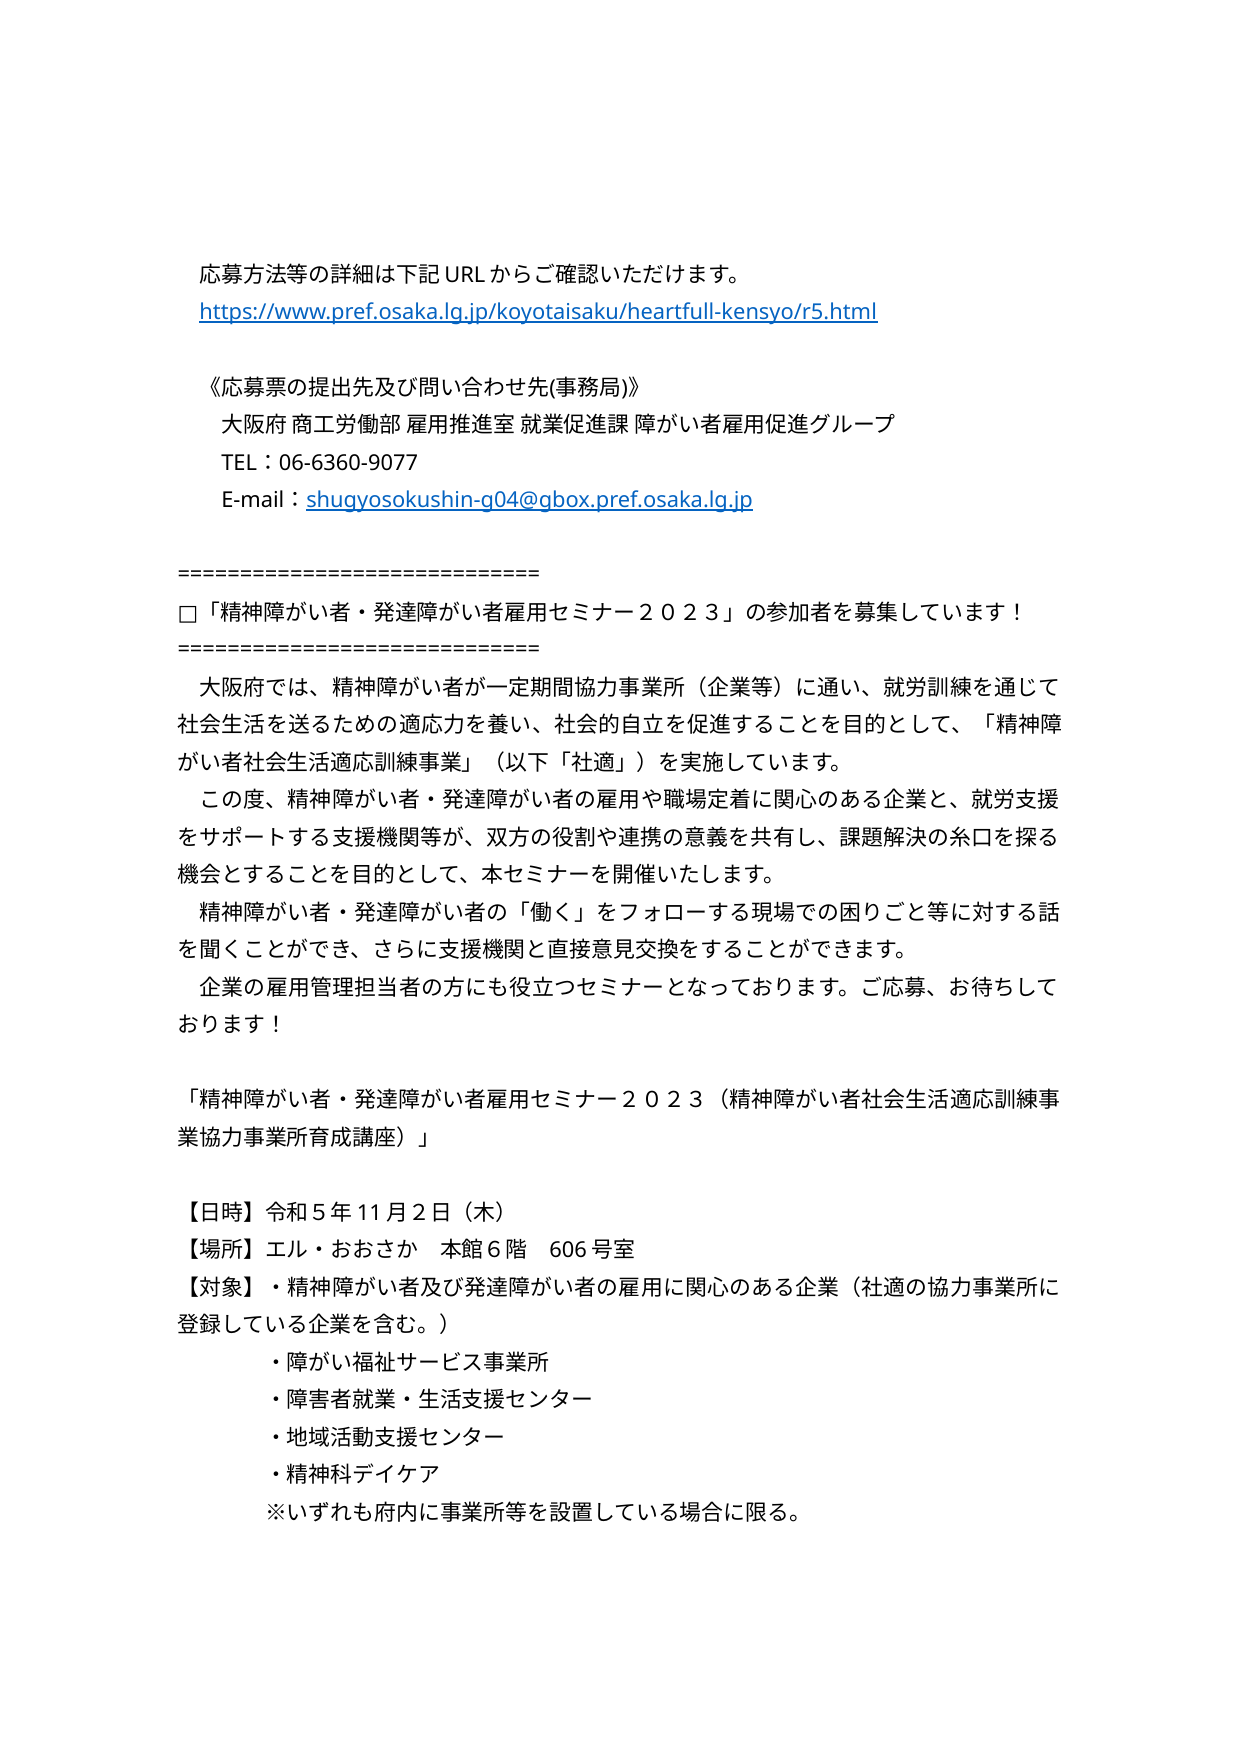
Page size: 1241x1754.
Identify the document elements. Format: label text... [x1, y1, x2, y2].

text 精神障がい者・発達障がい者の「働く」をフォローする現場での困りごと等に対する話を聞くことができ、さらに支援機関と直接意見交換をすることができます。 [177, 892, 1063, 967]
text 大阪府では、精神障がい者が一定期間協力事業所（企業等）に通い、就労訓練を通じて社会生活を送るための適応力を養い、社会的自立を促進することを目的として、「精神障がい者社会生活適応訓練事業」（以下「社適」）を実施しています。 [177, 667, 1063, 779]
text 【日時】令和５年11月２日（木） [177, 1192, 1063, 1229]
text この度、精神障がい者・発達障がい者の雇用や職場定着に関心のある企業と、就労支援をサポートする支援機関等が、双方の役割や連携の意義を共有し、課題解決の糸口を探る機会とすることを目的として、本セミナーを開催いたします。 [177, 779, 1063, 892]
text https://www.pref.osaka.lg.jp/koyotaisaku/heartfull-kensyo/r5.html [177, 292, 1063, 329]
text ・障害者就業・生活支援センター [177, 1379, 1063, 1417]
text 大阪府 商工労働部 雇用推進室 就業促進課 障がい者雇用促進グループ [177, 404, 1063, 442]
text 【場所】エル・おおさか 本館６階 606号室 [177, 1229, 1063, 1267]
text 「精神障がい者・発達障がい者雇用セミナー２０２３（精神障がい者社会生活適応訓練事業協力事業所育成講座）」 [177, 1079, 1063, 1154]
text 【対象】・精神障がい者及び発達障がい者の雇用に関心のある企業（社適の協力事業所に登録している企業を含む。） [177, 1267, 1063, 1342]
text ============================= [177, 554, 1063, 592]
text TEL：06-6360-9077 [177, 442, 1063, 479]
text ・障がい福祉サービス事業所 [177, 1342, 1063, 1379]
text 応募方法等の詳細は下記URLからご確認いただけます。 [177, 254, 1063, 292]
text ・地域活動支援センター [177, 1417, 1063, 1454]
text ・精神科デイケア [177, 1454, 1063, 1492]
text ※いずれも府内に事業所等を設置している場合に限る。 [177, 1492, 1063, 1529]
text 《応募票の提出先及び問い合わせ先(事務局)》 [177, 367, 1063, 404]
text 企業の雇用管理担当者の方にも役立つセミナーとなっております。ご応募、お待ちしております！ [177, 967, 1063, 1042]
text ============================= [177, 629, 1063, 667]
text □「精神障がい者・発達障がい者雇用セミナー２０２３」の参加者を募集しています！ [177, 592, 1063, 629]
text E-mail：shugyosokushin-g04@gbox.pref.osaka.lg.jp [177, 479, 1063, 517]
